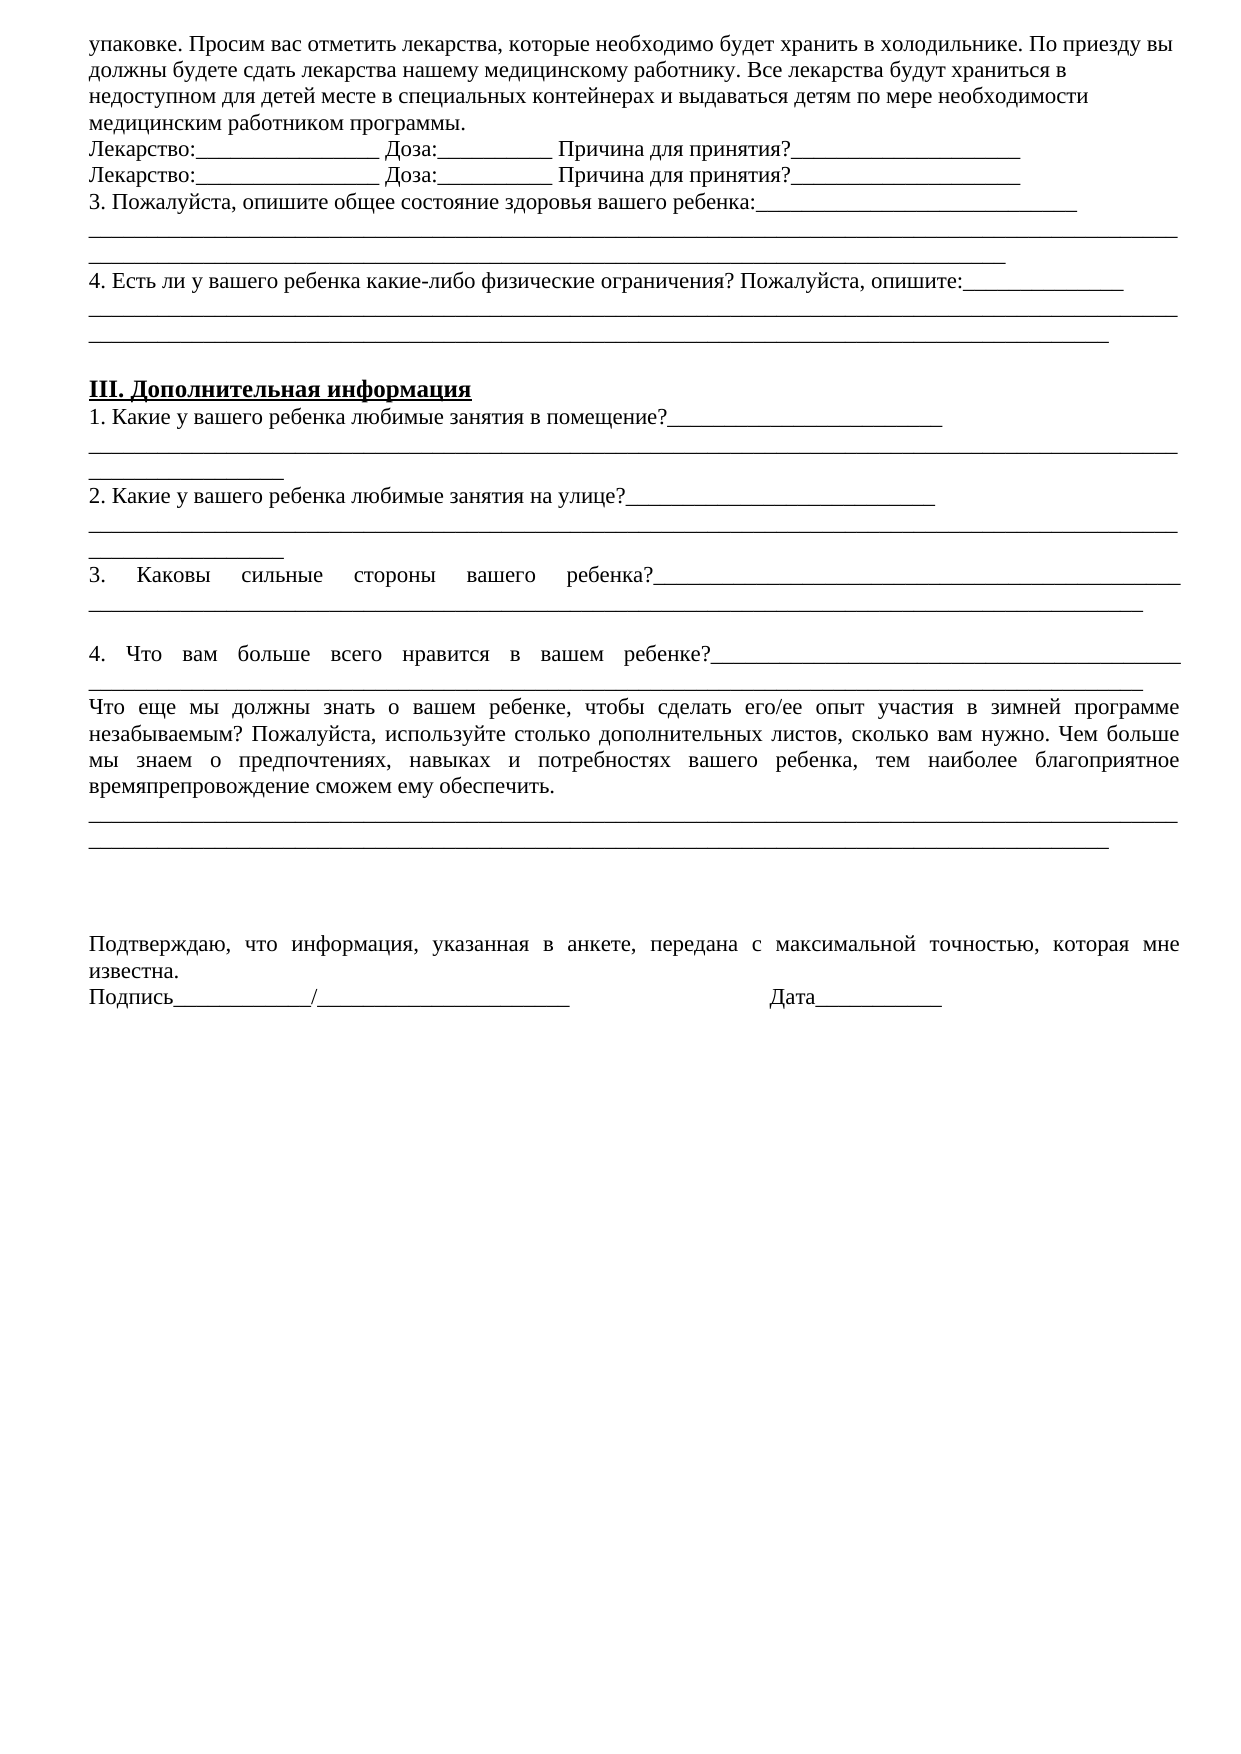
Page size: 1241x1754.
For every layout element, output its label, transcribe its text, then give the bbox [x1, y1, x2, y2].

text ________________________________________________________________________________________________________________ [89, 509, 1181, 561]
text 1. Какие у вашего ребенка любимые занятия в помещение?________________________ [89, 403, 1181, 430]
text Лекарство:________________ Доза:__________ Причина для принятия?____________________ [89, 135, 1181, 161]
text Подтверждаю, что информация, указанная в анкете, передана с максимальной точностью, которая мне известна. [89, 930, 1181, 983]
text 3. Пожалуйста, опишите общее состояние здоровья вашего ребенка:____________________________ _______________________________________________________________________________________________________________________________________________________________________________ [89, 188, 1181, 267]
text Лекарство:________________ Доза:__________ Причина для принятия?____________________ [89, 161, 1181, 188]
text Что еще мы должны знать о вашем ребенке, чтобы сделать его/ее опыт участия в зимней программе незабываемым? Пожалуйста, используйте столько дополнительных листов, сколько вам нужно. Чем больше мы знаем о предпочтениях, навыках и потребностях вашего ребенка, тем наиболее благоприятное времяпрепровождение сможем ему обеспечить. [89, 693, 1181, 799]
text 3. Каковы сильные стороны вашего ребенка?______________________________________________ ____________________________________________________________________________________________ [89, 561, 1181, 614]
text 4. Есть ли у вашего ребенка какие-либо физические ограничения? Пожалуйста, опишите:______________ ________________________________________________________________________________________________________________________________________________________________________________________ [89, 267, 1181, 346]
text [89, 29, 1181, 135]
text III. Дополнительная информация [89, 374, 1181, 403]
text 4. Что вам больше всего нравится в вашем ребенке?_________________________________________ ____________________________________________________________________________________________ [89, 641, 1181, 693]
text ________________________________________________________________________________________________________________________________________________________________________________________ [89, 799, 1181, 851]
text Подпись____________/______________________ Дата___________ [89, 983, 1181, 1009]
text 2. Какие у вашего ребенка любимые занятия на улице?___________________________ [89, 482, 1181, 509]
text ________________________________________________________________________________________________________________ [89, 430, 1181, 482]
